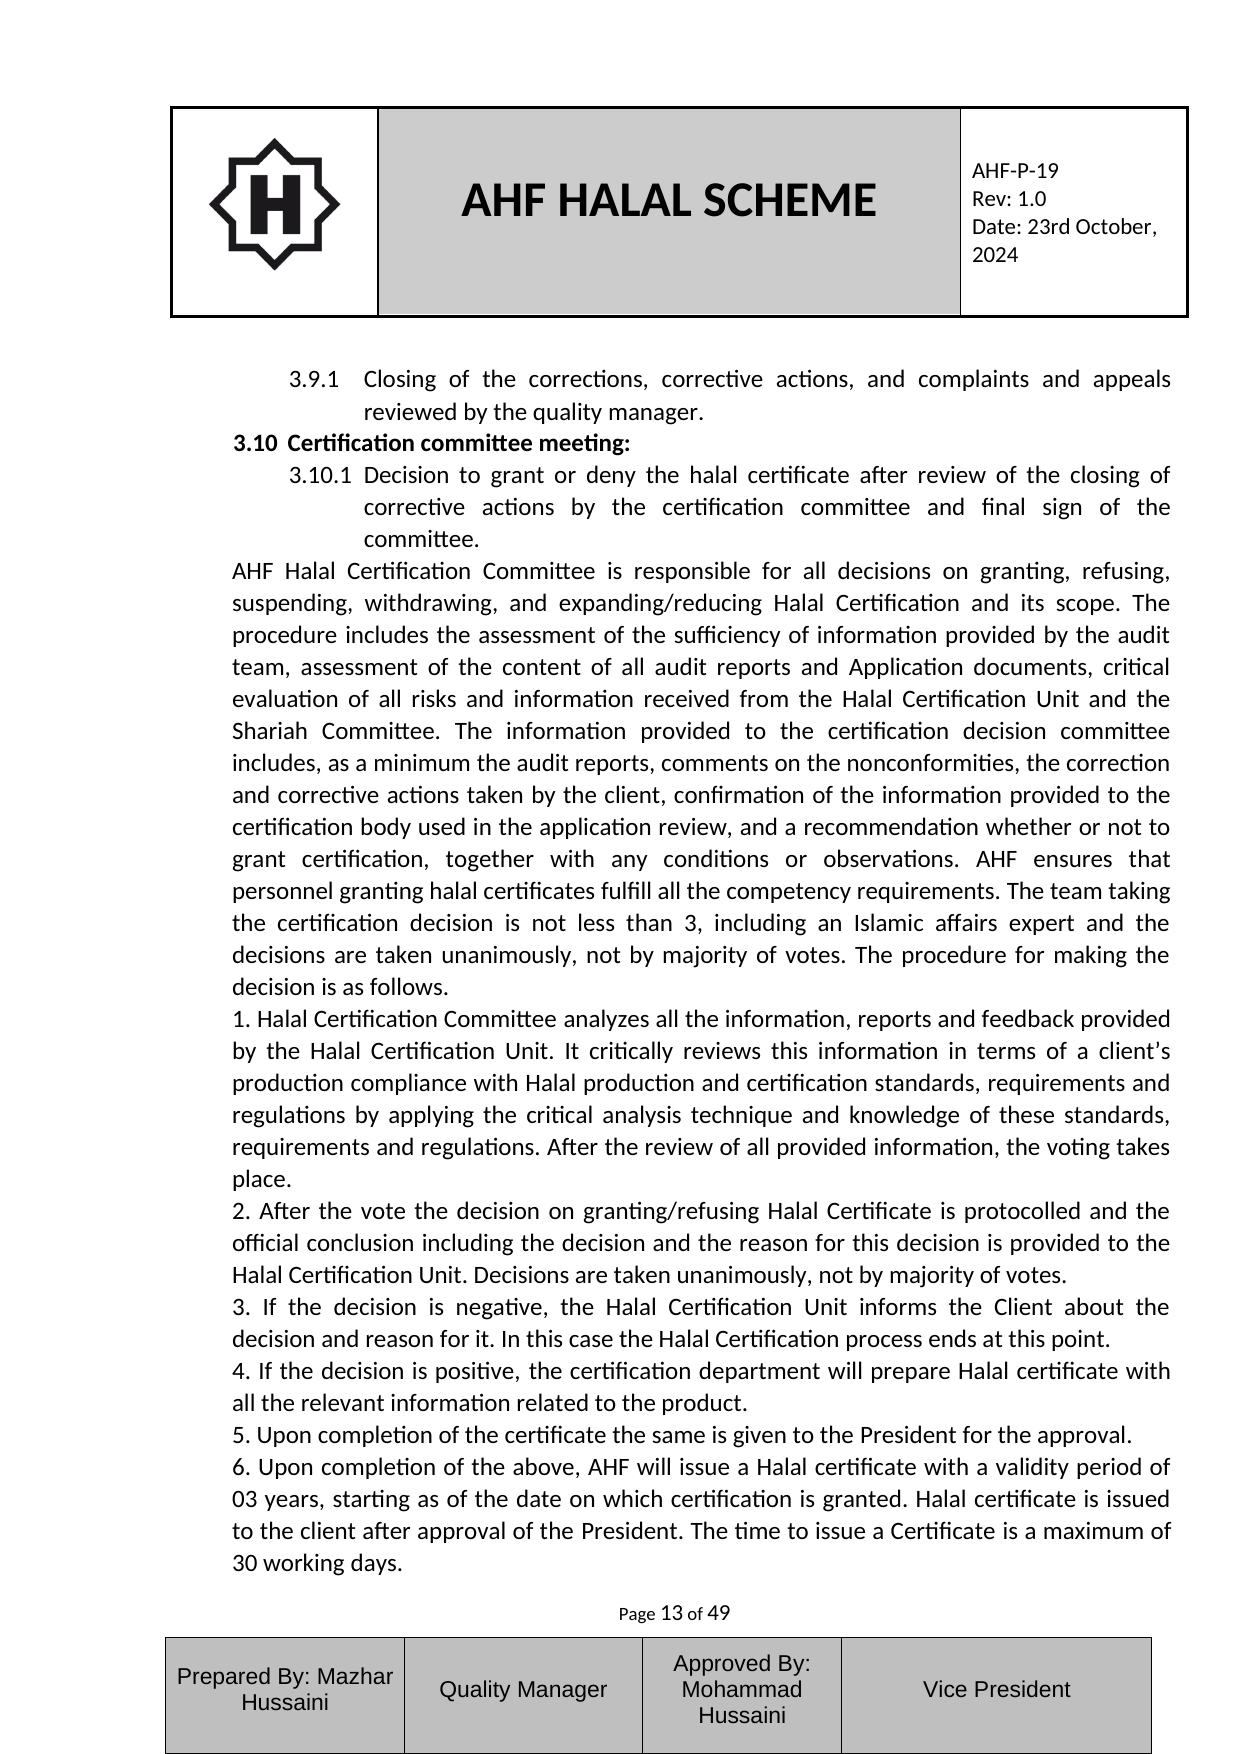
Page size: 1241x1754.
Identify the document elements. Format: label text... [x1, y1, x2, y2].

text 6. Upon completion of the above, AHF will issue a Halal certificate with a validity period of 03 years, starting as of the date on which certification is granted. Halal certificate is issued to the client after approval of the President. The time to issue a Certificate is a maximum of 30 working days. [232, 1451, 1172, 1577]
list Closing of the corrections, corrective actions, and complaints and appeals reviewed by the quality manager. [288, 364, 1172, 426]
text 4. If the decision is positive, the certification department will prepare Halal certificate with all the relevant information related to the product. [232, 1355, 1172, 1417]
list Certification committee meeting: [233, 428, 1172, 458]
picture [208, 137, 342, 271]
text 2. After the vote the decision on granting/refusing Halal Certificate is protocolled and the official conclusion including the decision and the reason for this decision is provided to the Halal Certification Unit. Decisions are taken unanimously, not by majority of votes. [232, 1195, 1172, 1289]
text 1. Halal Certification Committee analyzes all the information, reports and feedback provided by the Halal Certification Unit. It critically reviews this information in terms of a client’s production compliance with Halal production and certification standards, requirements and regulations by applying the critical analysis technique and knowledge of these standards, requirements and regulations. After the review of all provided information, the voting takes place. [232, 1003, 1172, 1194]
text 5. Upon completion of the certificate the same is given to the President for the approval. [232, 1419, 1172, 1449]
text 3. If the decision is negative, the Halal Certification Unit informs the Client about the decision and reason for it. In this case the Halal Certification process ends at this point. [232, 1291, 1172, 1353]
text AHF Halal Certification Committee is responsible for all decisions on granting, refusing, suspending, withdrawing, and expanding/reducing Halal Certification and its scope. The procedure includes the assessment of the sufficiency of information provided by the audit team, assessment of the content of all audit reports and Application documents, critical evaluation of all risks and information received from the Halal Certification Unit and the Shariah Committee. The information provided to the certification decision committee includes, as a minimum the audit reports, comments on the nonconformities, the correction and corrective actions taken by the client, confirmation of the information provided to the certification body used in the application review, and a recommendation whether or not to grant certification, together with any conditions or observations. AHF ensures that personnel granting halal certificates fulfill all the competency requirements. The team taking the certification decision is not less than 3, including an Islamic affairs expert and the decisions are taken unanimously, not by majority of votes. The procedure for making the decision is as follows. [232, 556, 1172, 1002]
list Decision to grant or deny the halal certificate after review of the closing of corrective actions by the certification committee and final sign of the committee. [288, 459, 1172, 554]
